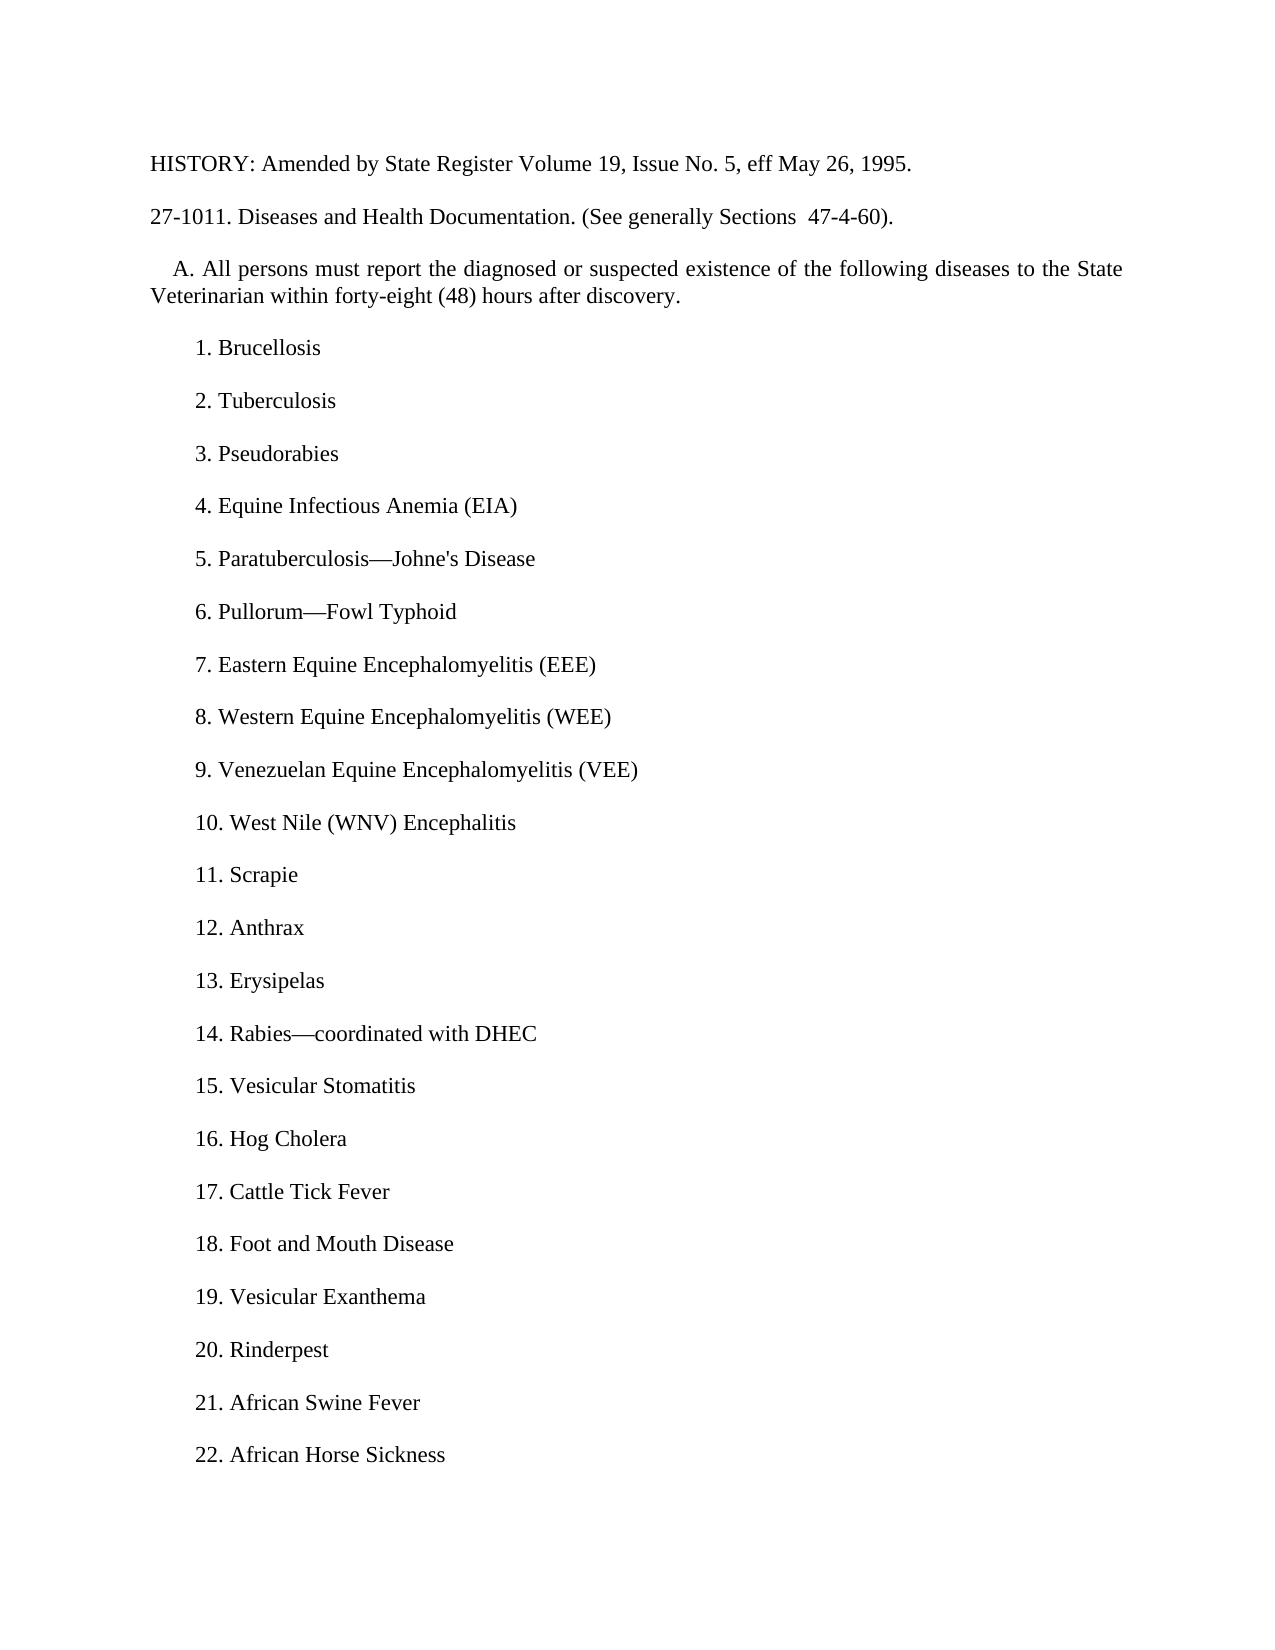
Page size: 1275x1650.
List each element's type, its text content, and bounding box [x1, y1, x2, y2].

text 8. Western Equine Encephalomyelitis (WEE) [150, 703, 1125, 730]
text 12. Anthrax [150, 914, 1125, 941]
text HISTORY: Amended by State Register Volume 19, Issue No. 5, eff May 26, 1995. [150, 150, 1125, 176]
text 17. Cattle Tick Fever [150, 1178, 1125, 1204]
text 27-1011. Diseases and Health Documentation. (See generally Sections 47-4-60). [150, 203, 1125, 229]
text 14. Rabies—coordinated with DHEC [150, 1020, 1125, 1046]
text 20. Rinderpest [150, 1336, 1125, 1362]
text 2. Tuberculosis [150, 387, 1125, 413]
text 10. West Nile (WNV) Encephalitis [150, 809, 1125, 835]
text 1. Brucellosis [150, 334, 1125, 361]
text 18. Foot and Mouth Disease [150, 1231, 1125, 1257]
text A. All persons must report the diagnosed or suspected existence of the following diseases to the State Veterinarian within forty-eight (48) hours after discovery. [150, 255, 1125, 308]
text 22. African Horse Sickness [150, 1441, 1125, 1468]
text 21. African Swine Fever [150, 1389, 1125, 1415]
text 6. Pullorum—Fowl Typhoid [150, 598, 1125, 624]
text 7. Eastern Equine Encephalomyelitis (EEE) [150, 651, 1125, 677]
text 13. Erysipelas [150, 967, 1125, 993]
text 3. Pseudorabies [150, 440, 1125, 466]
text 15. Vesicular Stomatitis [150, 1072, 1125, 1099]
text 4. Equine Infectious Anemia (EIA) [150, 493, 1125, 519]
text 9. Venezuelan Equine Encephalomyelitis (VEE) [150, 756, 1125, 782]
text 11. Scrapie [150, 862, 1125, 888]
text 19. Vesicular Exanthema [150, 1283, 1125, 1309]
text 16. Hog Cholera [150, 1125, 1125, 1151]
text 5. Paratuberculosis—Johne's Disease [150, 545, 1125, 572]
